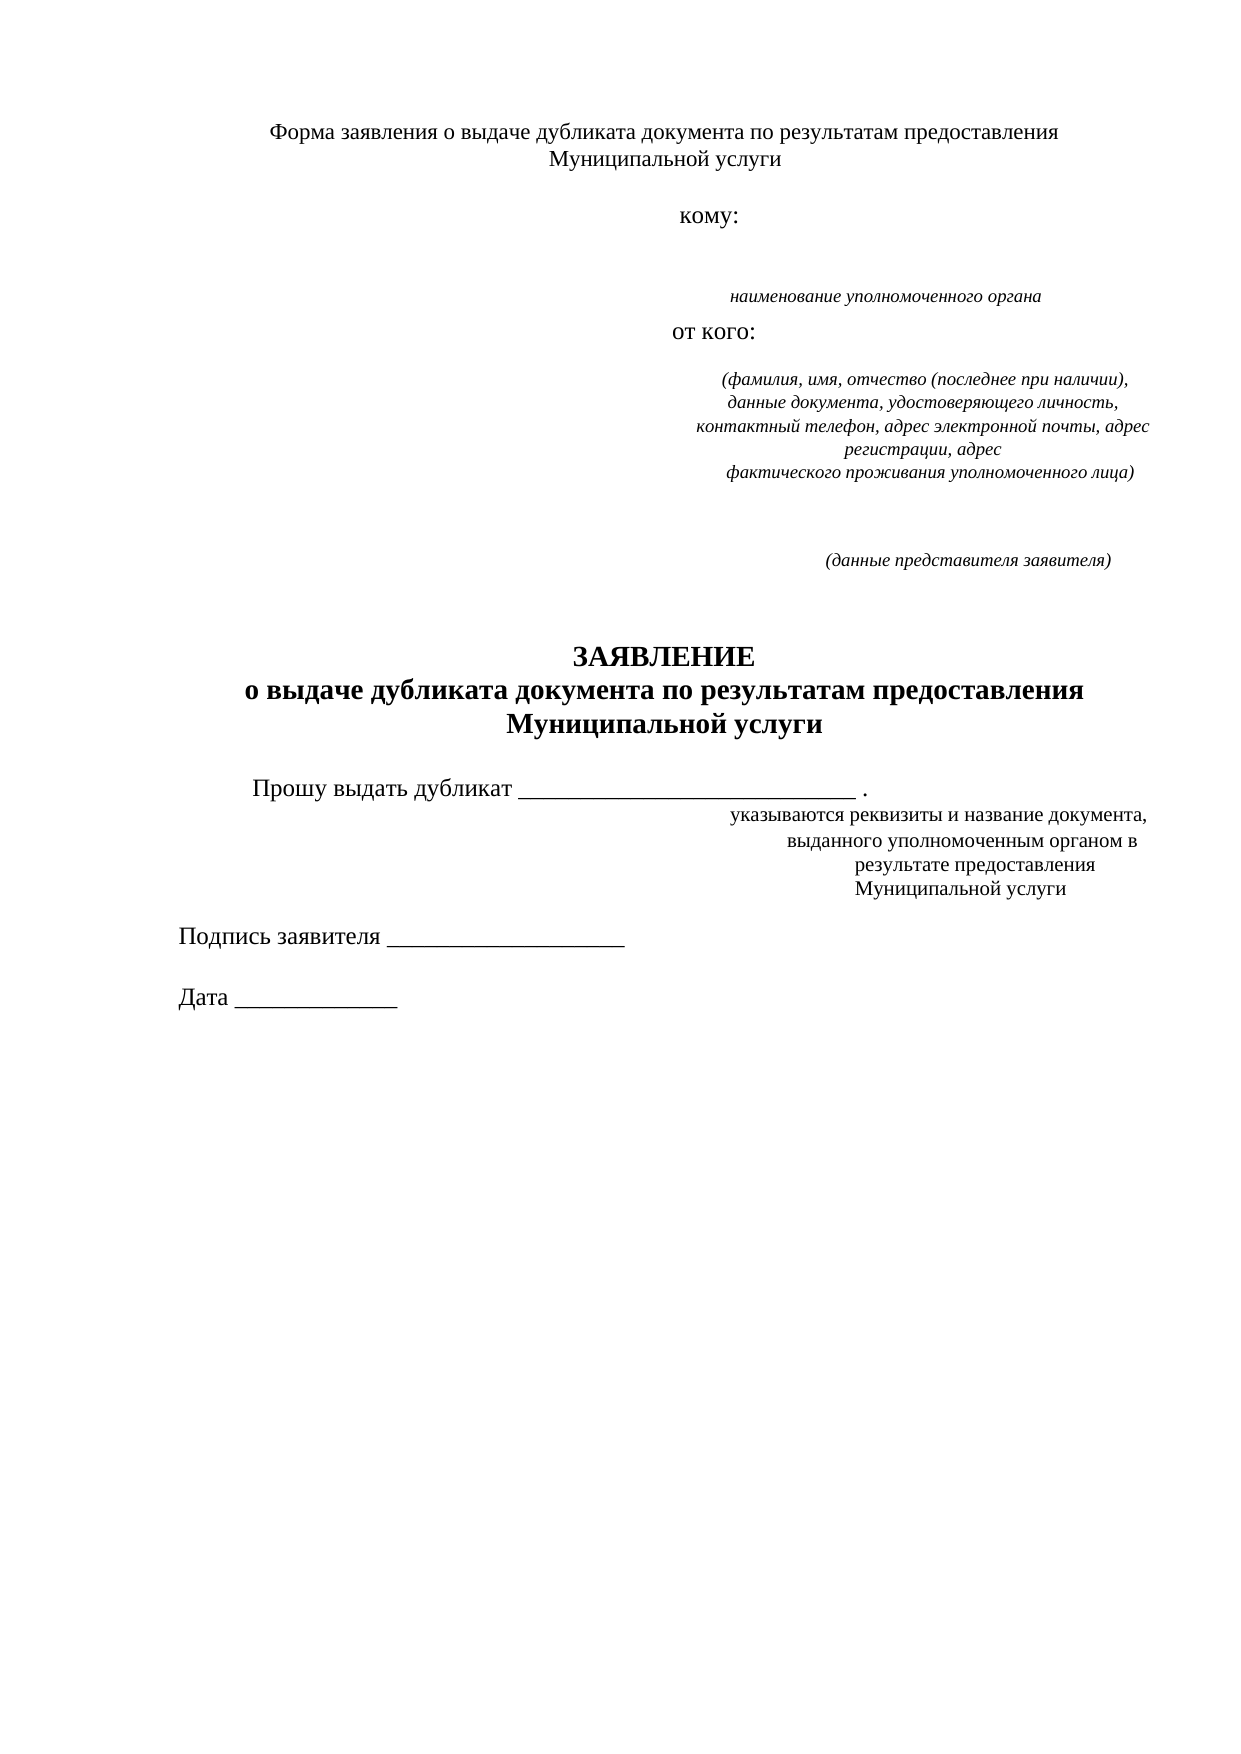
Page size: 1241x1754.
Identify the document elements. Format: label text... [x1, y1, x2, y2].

text кому: [177, 172, 768, 229]
text от кого: [283, 316, 1144, 345]
text фактического проживания уполномоченного лица) [178, 461, 1134, 482]
text наименование уполномоченного органа [178, 285, 1042, 307]
text Подпись заявителя ___________________ [178, 921, 1151, 950]
text выданного уполномоченным органом в результате предоставления Муниципальной услуги [787, 828, 1152, 900]
text ЗАЯВЛЕНИЕ [176, 639, 1152, 672]
text (фамилия, имя, отчество (последнее при наличии), данные документа, удостоверяющего личность, контактный телефон, адрес электронной почты, адрес регистрации, адрес [694, 368, 1152, 459]
text указываются реквизиты и название документа, [177, 802, 1147, 826]
text (данные представителя заявителя) [825, 549, 1152, 571]
text о выдаче дубликата документа по результатам предоставления Муниципальной услуги [177, 672, 1152, 739]
text Прошу выдать дубликат ___________________________ . [252, 773, 1151, 802]
text Форма заявления о выдаче дубликата документа по результатам предоставления Муниципальной услуги [203, 118, 1126, 172]
text Дата _____________ [178, 982, 1151, 1011]
